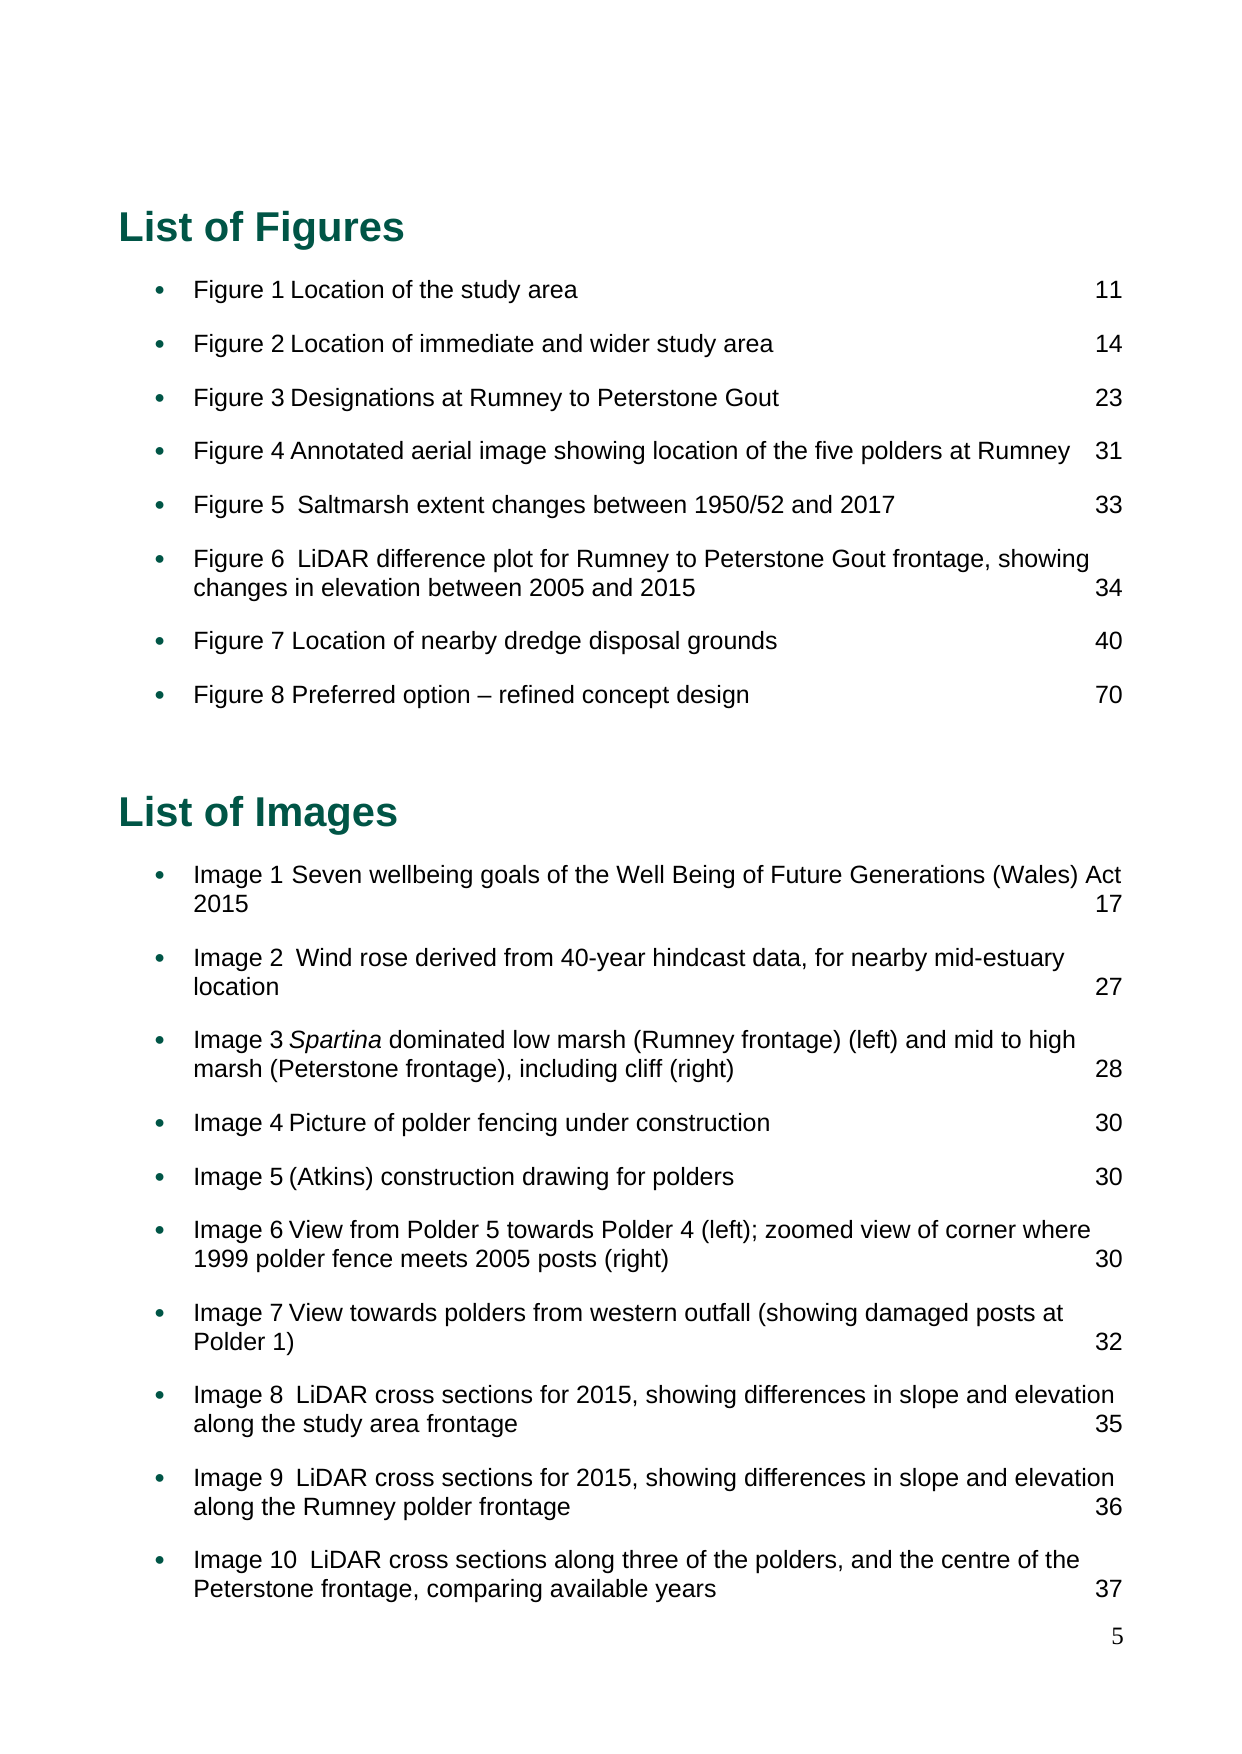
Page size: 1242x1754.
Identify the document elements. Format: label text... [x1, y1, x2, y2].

text Image 1 Seven wellbeing goals of the Well Being of Future Generations (Wales) Act 2015 17 [156, 861, 1123, 918]
text Image 2 Wind rose derived from 40-year hindcast data, for nearby mid-estuary location 27 [156, 943, 1123, 1001]
subtitle List of Images [118, 788, 1123, 836]
text Figure 2 Location of immediate and wider study area 14 [156, 329, 1123, 358]
text Image 8 LiDAR cross sections for 2015, showing differences in slope and elevation along the study area frontage 35 [156, 1381, 1123, 1438]
text Image 7 View towards polders from western outfall (showing damaged posts at Polder 1) 32 [156, 1298, 1123, 1356]
text Figure 8 Preferred option – refined concept design 70 [156, 680, 1123, 709]
text Image 6 View from Polder 5 towards Polder 4 (left); zoomed view of corner where 1999 polder fence meets 2005 posts (right) 30 [156, 1216, 1123, 1273]
text Image 10 LiDAR cross sections along three of the polders, and the centre of the Peterstone frontage, comparing available years 37 [156, 1546, 1123, 1603]
text Figure 7 Location of nearby dredge disposal grounds 40 [156, 626, 1123, 655]
text Image 9 LiDAR cross sections for 2015, showing differences in slope and elevation along the Rumney polder frontage 36 [156, 1463, 1123, 1521]
text Image 4 Picture of polder fencing under construction 30 [156, 1108, 1123, 1137]
subtitle List of Figures [118, 202, 1123, 250]
text Image 5 (Atkins) construction drawing for polders 30 [156, 1162, 1123, 1191]
text Image 3 Spartina dominated low marsh (Rumney frontage) (left) and mid to high marsh (Peterstone frontage), including cliff (right) 28 [156, 1026, 1123, 1083]
text Figure 6 LiDAR difference plot for Rumney to Peterstone Gout frontage, showing changes in elevation between 2005 and 2015 34 [156, 544, 1123, 601]
text Figure 1 Location of the study area 11 [156, 275, 1123, 304]
text Figure 3 Designations at Rumney to Peterstone Gout 23 [156, 383, 1123, 411]
text Figure 5 Saltmarsh extent changes between 1950/52 and 2017 33 [156, 490, 1123, 519]
text Figure 4 Annotated aerial image showing location of the five polders at Rumney 31 [156, 436, 1123, 465]
